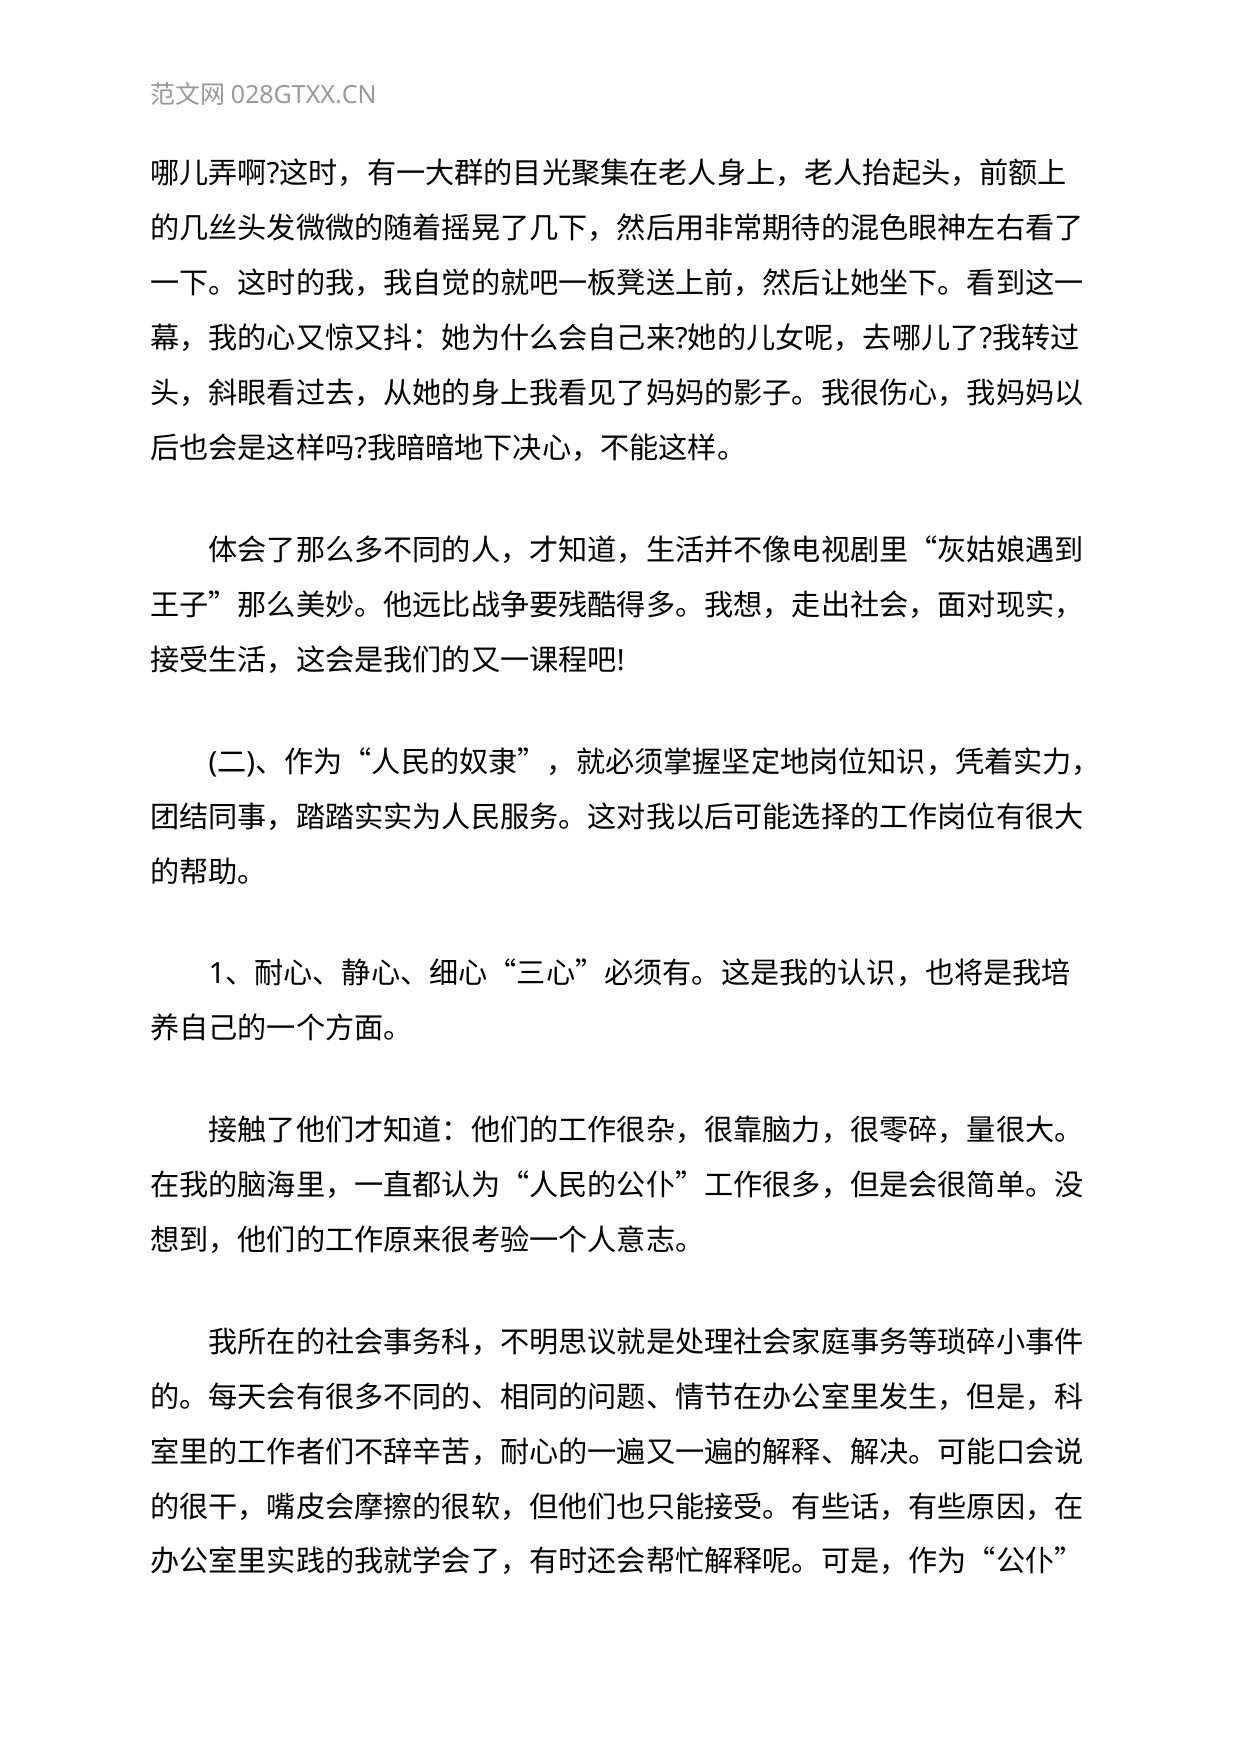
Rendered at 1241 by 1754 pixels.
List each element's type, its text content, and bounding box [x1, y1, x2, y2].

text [150, 150, 1090, 467]
text 接触了他们才知道：他们的工作很杂，很靠脑力，很零碎，量很大。在我的脑海里，一直都认为“人民的公仆”工作很多，但是会很简单。没想到，他们的工作原来很考验一个人意志。 [150, 1107, 1090, 1259]
text 1、耐心、静心、细心“三心”必须有。这是我的认识，也将是我培养自己的一个方面。 [150, 950, 1090, 1047]
text 体会了那么多不同的人，才知道，生活并不像电视剧里“灰姑娘遇到王子”那么美妙。他远比战争要残酷得多。我想，走出社会，面对现实，接受生活，这会是我们的又一课程吧! [150, 527, 1090, 679]
text (二)、作为“人民的奴隶”，就必须掌握坚定地岗位知识，凭着实力，团结同事，踏踏实实为人民服务。这对我以后可能选择的工作岗位有很大的帮助。 [150, 738, 1090, 891]
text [150, 1318, 1090, 1580]
